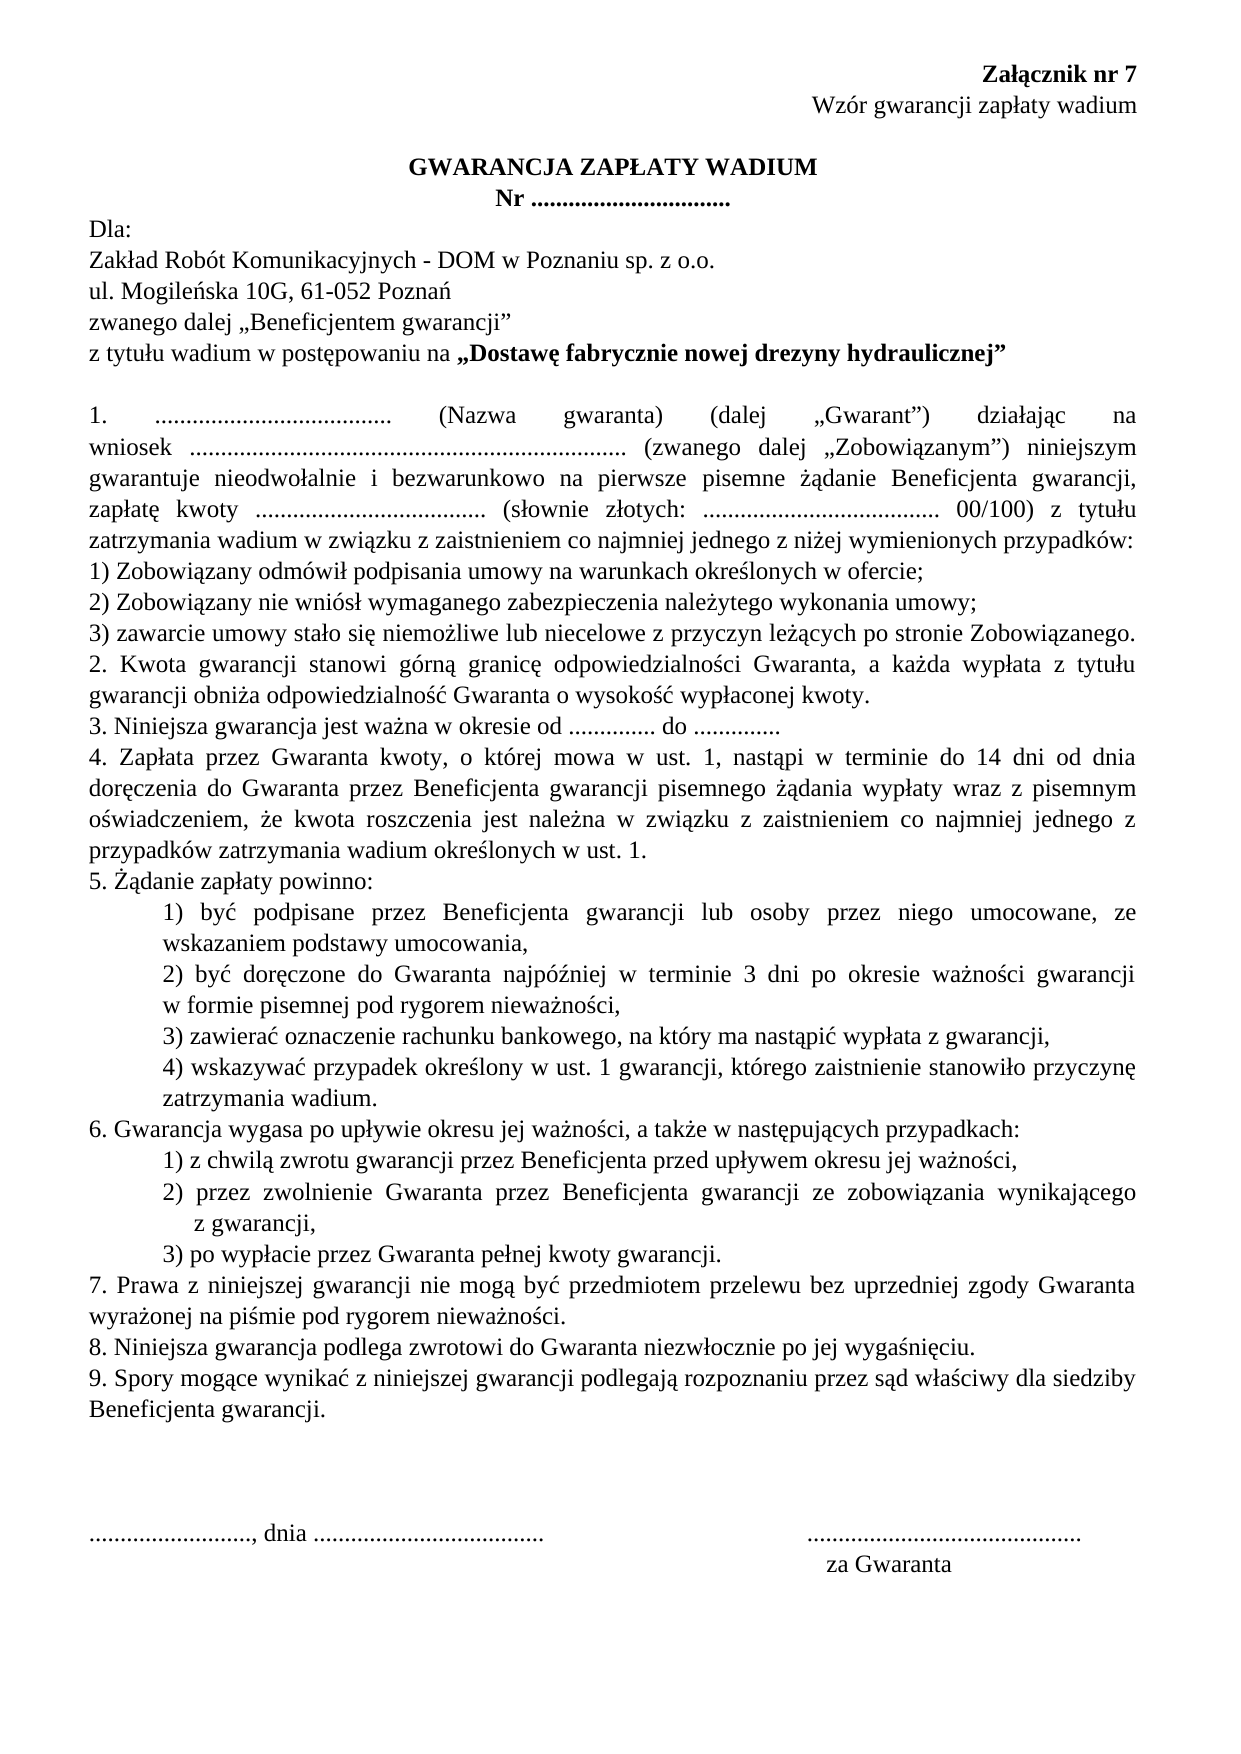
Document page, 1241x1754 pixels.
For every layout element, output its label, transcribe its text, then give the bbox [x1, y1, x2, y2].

text z tytułu wadium w postępowaniu na „Dostawę fabrycznie nowej drezyny hydraulicznej” [89, 338, 1137, 367]
text 2) przez zwolnienie Gwaranta przez Beneficjenta gwarancji ze zobowiązania wynikającego z gwarancji, [162, 1177, 1137, 1236]
text 3) po wypłacie przez Gwaranta pełnej kwoty gwarancji. [162, 1239, 1137, 1267]
text 4. Zapłata przez Gwaranta kwoty, o której mowa w ust. 1, nastąpi w terminie do 14 dni od dnia doręczenia do Gwaranta przez Beneficjenta gwarancji pisemnego żądania wypłaty wraz z pisemnym oświadczeniem, że kwota roszczenia jest należna w związku z zaistnieniem co najmniej jednego z przypadków zatrzymania wadium określonych w ust. 1. [89, 742, 1137, 864]
text 1) z chwilą zwrotu gwarancji przez Beneficjenta przed upływem okresu jej ważności, [89, 1146, 1137, 1174]
text 4) wskazywać przypadek określony w ust. 1 gwarancji, którego zaistnienie stanowiło przyczynę zatrzymania wadium. [162, 1052, 1137, 1112]
text 2) być doręczone do Gwaranta najpóźniej w terminie 3 dni po okresie ważności gwarancji w formie pisemnej pod rygorem nieważności, [162, 959, 1137, 1019]
text 7. Prawa z niniejszej gwarancji nie mogą być przedmiotem przelewu bez uprzedniej zgody Gwaranta wyrażonej na piśmie pod rygorem nieważności. [89, 1270, 1137, 1329]
text 1) Zobowiązany odmówił podpisania umowy na warunkach określonych w ofercie; [89, 556, 1137, 584]
text 1. ...................................... (Nazwa gwaranta) (dalej „Gwarant”) działając na wniosek ...................................................................... (zwanego dalej „Zobowiązanym”) niniejszym gwarantuje nieodwołalnie i bezwarunkowo na pierwsze pisemne żądanie Beneficjenta gwarancji, zapłatę kwoty ..................................... (słownie złotych: ...................................... 00/100) z tytułu zatrzymania wadium w związku z zaistnieniem co najmniej jednego z niżej wymienionych przypadków: [89, 401, 1137, 553]
text 5. Żądanie zapłaty powinno: [89, 866, 1137, 895]
text 3) zawarcie umowy stało się niemożliwe lub niecelowe z przyczyn leżących po stronie Zobowiązanego. 2. Kwota gwarancji stanowi górną granicę odpowiedzialności Gwaranta, a każda wypłata z tytułu gwarancji obniża odpowiedzialność Gwaranta o wysokość wypłaconej kwoty. [89, 618, 1137, 709]
text Zakład Robót Komunikacyjnych - DOM w Poznaniu sp. z o.o. [89, 245, 1137, 274]
text ul. Mogileńska 10G, 61-052 Poznań [89, 276, 1137, 305]
text 2) Zobowiązany nie wniósł wymaganego zabezpieczenia należytego wykonania umowy; [89, 587, 1137, 616]
text Załącznik nr 7 [89, 59, 1137, 88]
text Wzór gwarancji zapłaty wadium [89, 90, 1137, 119]
text 9. Spory mogące wynikać z niniejszej gwarancji podlegają rozpoznaniu przez sąd właściwy dla siedziby Beneficjenta gwarancji. [89, 1363, 1137, 1423]
text GWARANCJA ZAPŁATY WADIUM [89, 152, 1137, 181]
text za Gwaranta [826, 1549, 1137, 1578]
text 8. Niniejsza gwarancja podlega zwrotowi do Gwaranta niezwłocznie po jej wygaśnięciu. [89, 1332, 1137, 1361]
text Dla: [89, 214, 1137, 243]
text 3) zawierać oznaczenie rachunku bankowego, na który ma nastąpić wypłata z gwarancji, [162, 1021, 1137, 1050]
text 3. Niniejsza gwarancja jest ważna w okresie od .............. do .............. [89, 711, 1137, 740]
text Nr ................................ [89, 183, 1137, 212]
text .........................., dnia ..................................... ............................................ [89, 1518, 1137, 1547]
text zwanego dalej „Beneficjentem gwarancji” [89, 307, 1137, 336]
text 1) być podpisane przez Beneficjenta gwarancji lub osoby przez niego umocowane, ze wskazaniem podstawy umocowania, [162, 897, 1137, 957]
text 6. Gwarancja wygasa po upływie okresu jej ważności, a także w następujących przypadkach: [89, 1114, 1137, 1143]
